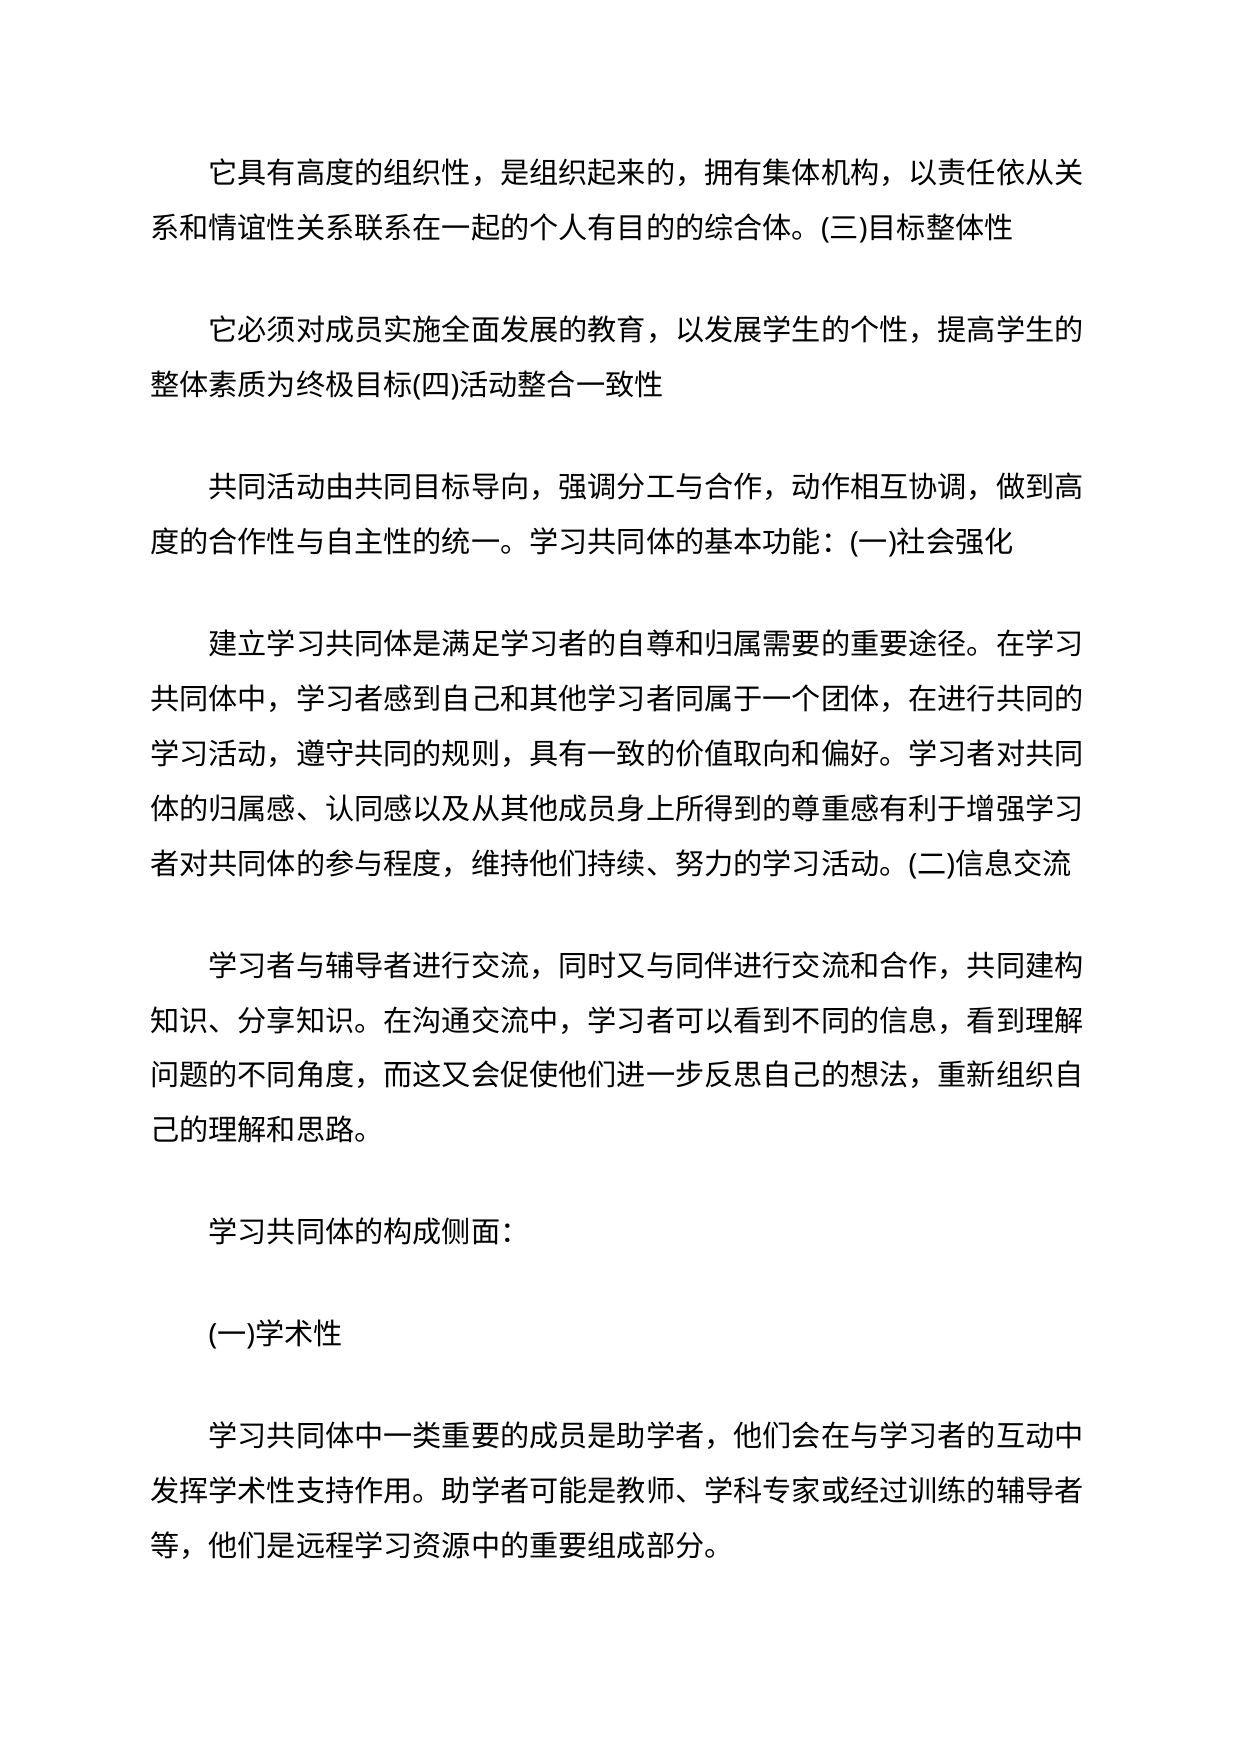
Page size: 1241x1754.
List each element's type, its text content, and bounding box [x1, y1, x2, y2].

text 学习共同体的构成侧面： [150, 1209, 1090, 1251]
text 它必须对成员实施全面发展的教育，以发展学生的个性，提高学生的整体素质为终极目标(四)活动整合一致性 [150, 307, 1090, 404]
text 建立学习共同体是满足学习者的自尊和归属需要的重要途径。在学习共同体中，学习者感到自己和其他学习者同属于一个团体，在进行共同的学习活动，遵守共同的规则，具有一致的价值取向和偏好。学习者对共同体的归属感、认同感以及从其他成员身上所得到的尊重感有利于增强学习者对共同体的参与程度，维持他们持续、努力的学习活动。(二)信息交流 [150, 621, 1090, 883]
text 它具有高度的组织性，是组织起来的，拥有集体机构，以责任依从关系和情谊性关系联系在一起的个人有目的的综合体。(三)目标整体性 [150, 150, 1090, 247]
text 共同活动由共同目标导向，强调分工与合作，动作相互协调，做到高度的合作性与自主性的统一。学习共同体的基本功能：(一)社会强化 [150, 464, 1090, 561]
text (一)学术性 [150, 1310, 1090, 1353]
text 学习共同体中一类重要的成员是助学者，他们会在与学习者的互动中发挥学术性支持作用。助学者可能是教师、学科专家或经过训练的辅导者等，他们是远程学习资源中的重要组成部分。 [150, 1412, 1090, 1564]
text 学习者与辅导者进行交流，同时又与同伴进行交流和合作，共同建构知识、分享知识。在沟通交流中，学习者可以看到不同的信息，看到理解问题的不同角度，而这又会促使他们进一步反思自己的想法，重新组织自己的理解和思路。 [150, 942, 1090, 1149]
